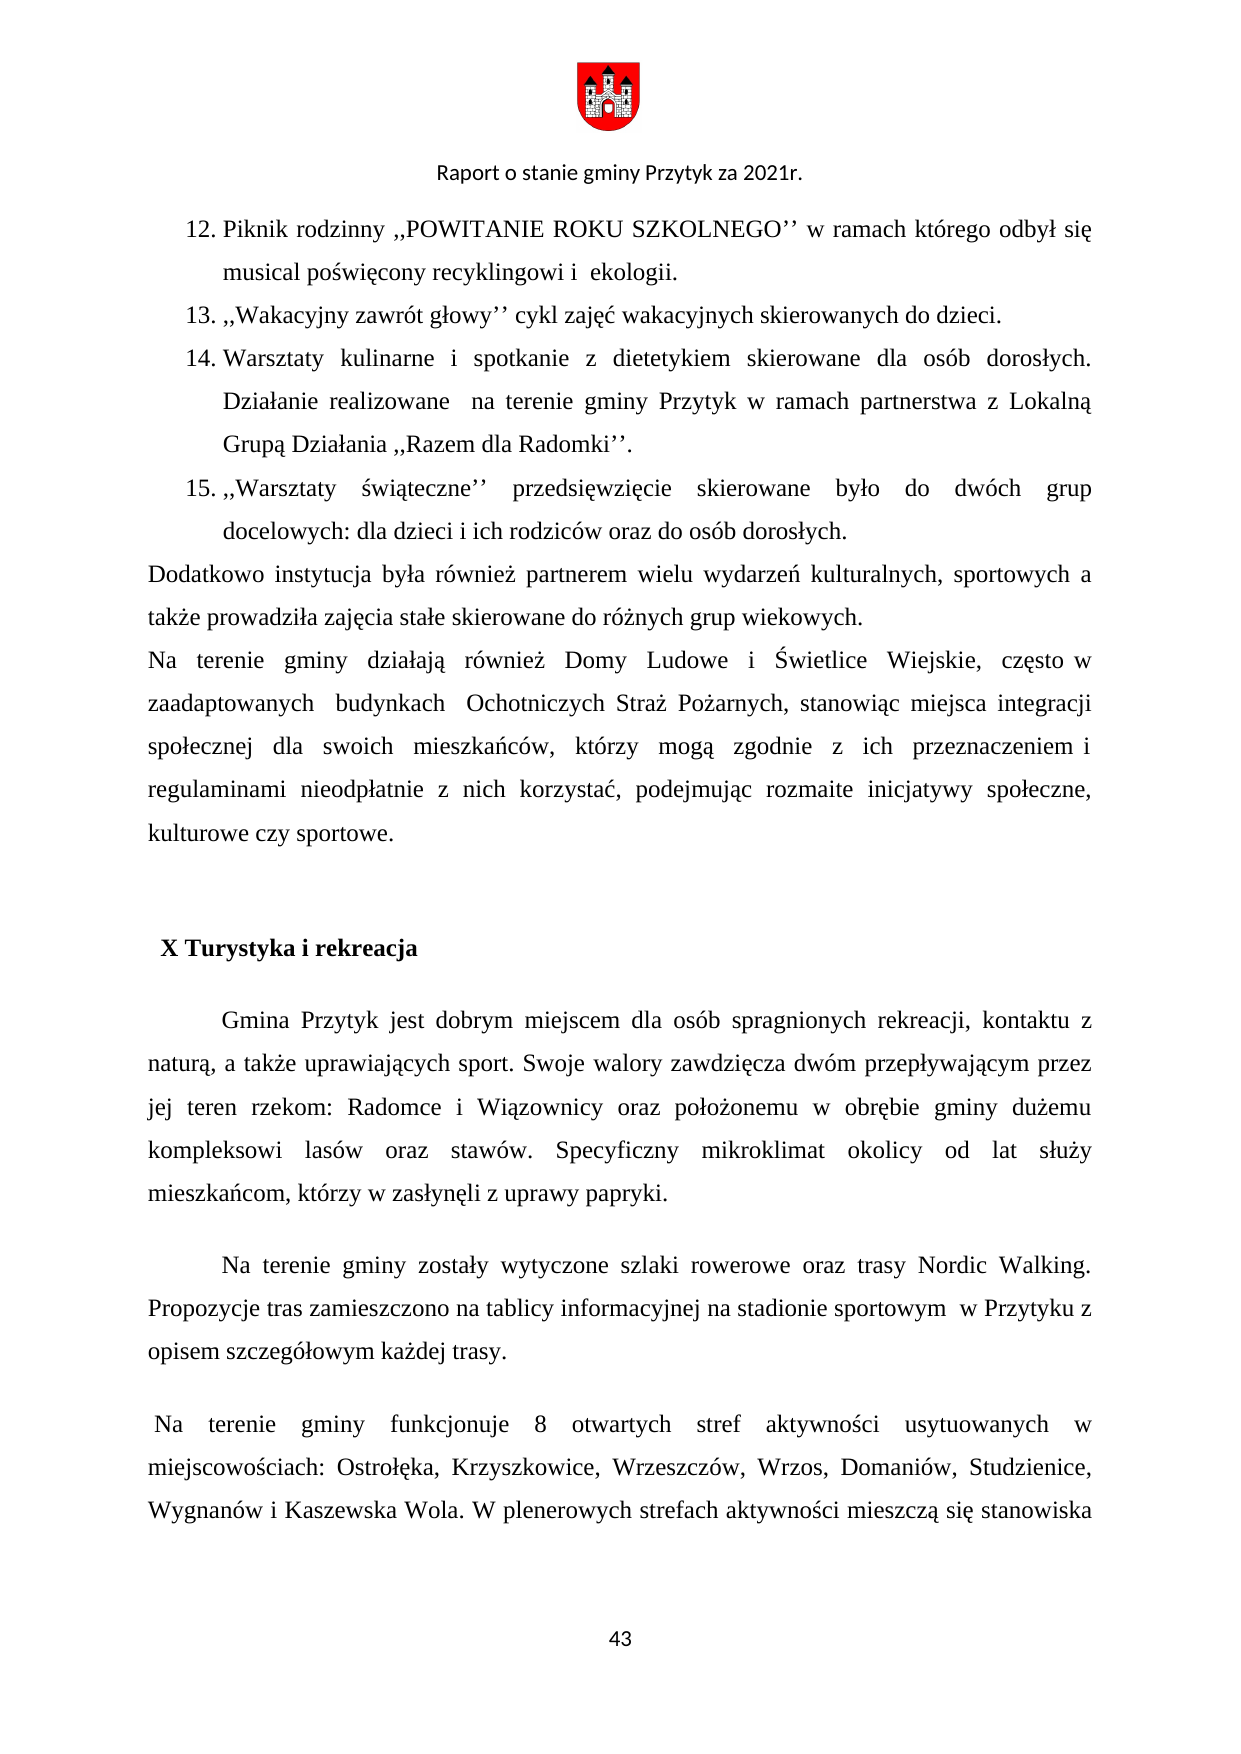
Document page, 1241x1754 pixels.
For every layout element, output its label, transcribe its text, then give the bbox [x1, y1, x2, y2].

picture [575, 60, 643, 133]
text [148, 1409, 1093, 1524]
text Na terenie gminy działają również Domy Ludowe i Świetlice Wiejskie, często w zaadaptowanych budynkach Ochotniczych Straż Pożarnych, stanowiąc miejsca integracji społecznej dla swoich mieszkańców, którzy mogą zgodnie z ich przeznaczeniem i regulaminami nieodpłatnie z nich korzystać, podejmując rozmaite inicjatywy społeczne, kulturowe czy sportowe. [148, 645, 1093, 846]
text X Turystyka i rekreacja [148, 933, 1093, 962]
text Gmina Przytyk jest dobrym miejscem dla osób spragnionych rekreacji, kontaktu z naturą, a także uprawiających sport. Swoje walory zawdzięcza dwóm przepływającym przez jej teren rzekom: Radomce i Wiązownicy oraz położonemu w obrębie gminy dużemu kompleksowi lasów oraz stawów. Specyficzny mikroklimat okolicy od lat służy mieszkańcom, którzy w zasłynęli z uprawy papryki. [148, 1005, 1093, 1207]
list ,,Wakacyjny zawrót głowy’’ cykl zajęć wakacyjnych skierowanych do dzieci. [185, 300, 1093, 329]
list Piknik rodzinny ,,POWITANIE ROKU SZKOLNEGO’’ w ramach którego odbył się musical poświęcony recyklingowi i ekologii. [185, 214, 1093, 286]
text Dodatkowo instytucja była również partnerem wielu wydarzeń kulturalnych, sportowych a także prowadziła zajęcia stałe skierowane do różnych grup wiekowych. [148, 559, 1093, 631]
text Na terenie gminy zostały wytyczone szlaki rowerowe oraz trasy Nordic Walking. Propozycje tras zamieszczono na tablicy informacyjnej na stadionie sportowym w Przytyku z opisem szczegółowym każdej trasy. [148, 1250, 1093, 1365]
list ,,Warsztaty świąteczne’’ przedsięwzięcie skierowane było do dwóch grup docelowych: dla dzieci i ich rodziców oraz do osób dorosłych. [185, 473, 1093, 544]
list Warsztaty kulinarne i spotkanie z dietetykiem skierowane dla osób dorosłych. Działanie realizowane na terenie gminy Przytyk w ramach partnerstwa z Lokalną Grupą Działania ,,Razem dla Radomki’’. [185, 343, 1093, 458]
